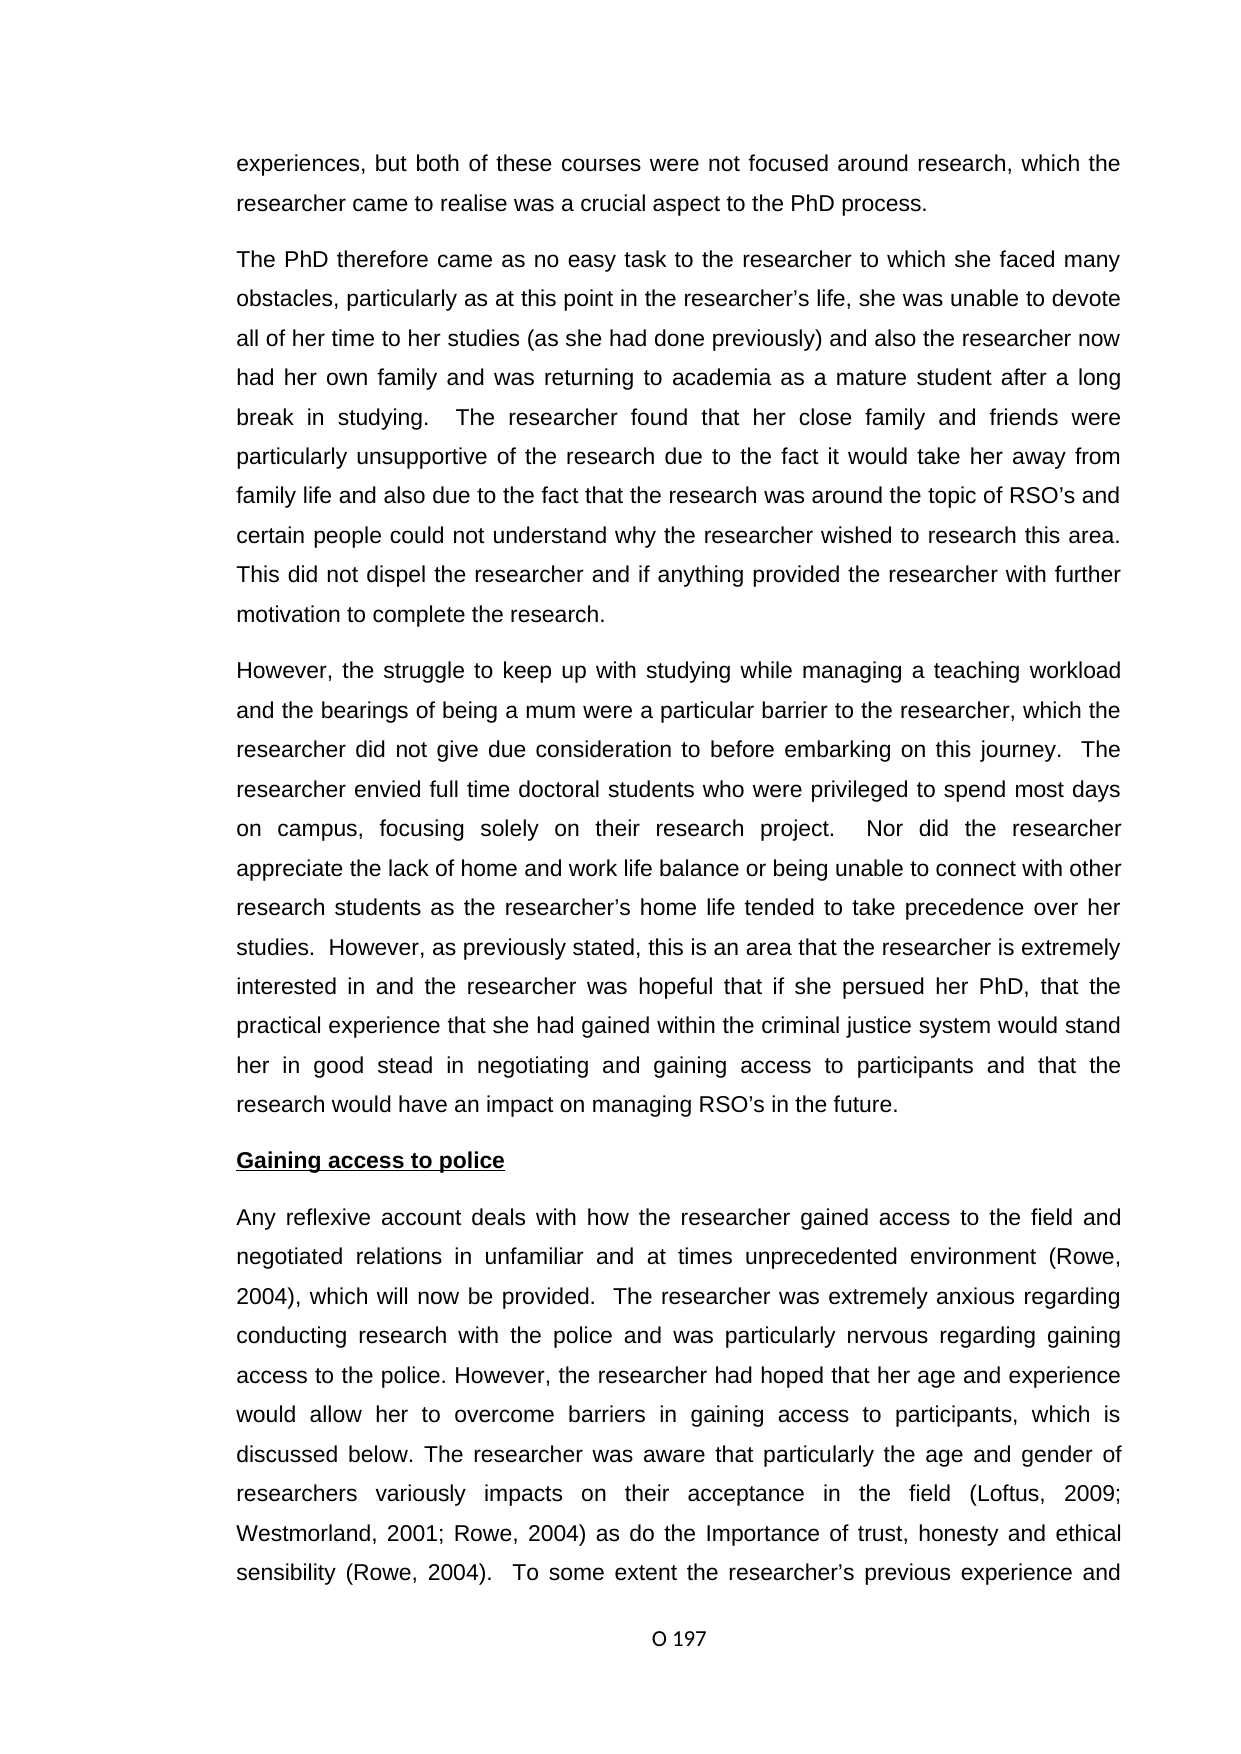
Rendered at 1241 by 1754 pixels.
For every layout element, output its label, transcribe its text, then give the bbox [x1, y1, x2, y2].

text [236, 150, 1122, 216]
text Gaining access to police [236, 1147, 1122, 1174]
text However, the struggle to keep up with studying while managing a teaching workload and the bearings of being a mum were a particular barrier to the researcher, which the researcher did not give due consideration to before embarking on this journey. The researcher envied full time doctoral students who were privileged to spend most days on campus, focusing solely on their research project. Nor did the researcher appreciate the lack of home and work life balance or being unable to connect with other research students as the researcher’s home life tended to take precedence over her studies. However, as previously stated, this is an area that the researcher is extremely interested in and the researcher was hopeful that if she persued her PhD, that the practical experience that she had gained within the criminal justice system would stand her in good stead in negotiating and gaining access to participants and that the research would have an impact on managing RSO’s in the future. [236, 657, 1122, 1118]
text The PhD therefore came as no easy task to the researcher to which she faced many obstacles, particularly as at this point in the researcher’s life, she was unable to devote all of her time to her studies (as she had done previously) and also the researcher now had her own family and was returning to academia as a mature student after a long break in studying. The researcher found that her close family and friends were particularly unsupportive of the research due to the fact it would take her away from family life and also due to the fact that the research was around the topic of RSO’s and certain people could not understand why the researcher wished to research this area. This did not dispel the researcher and if anything provided the researcher with further motivation to complete the research. [236, 246, 1122, 627]
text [236, 1204, 1122, 1585]
